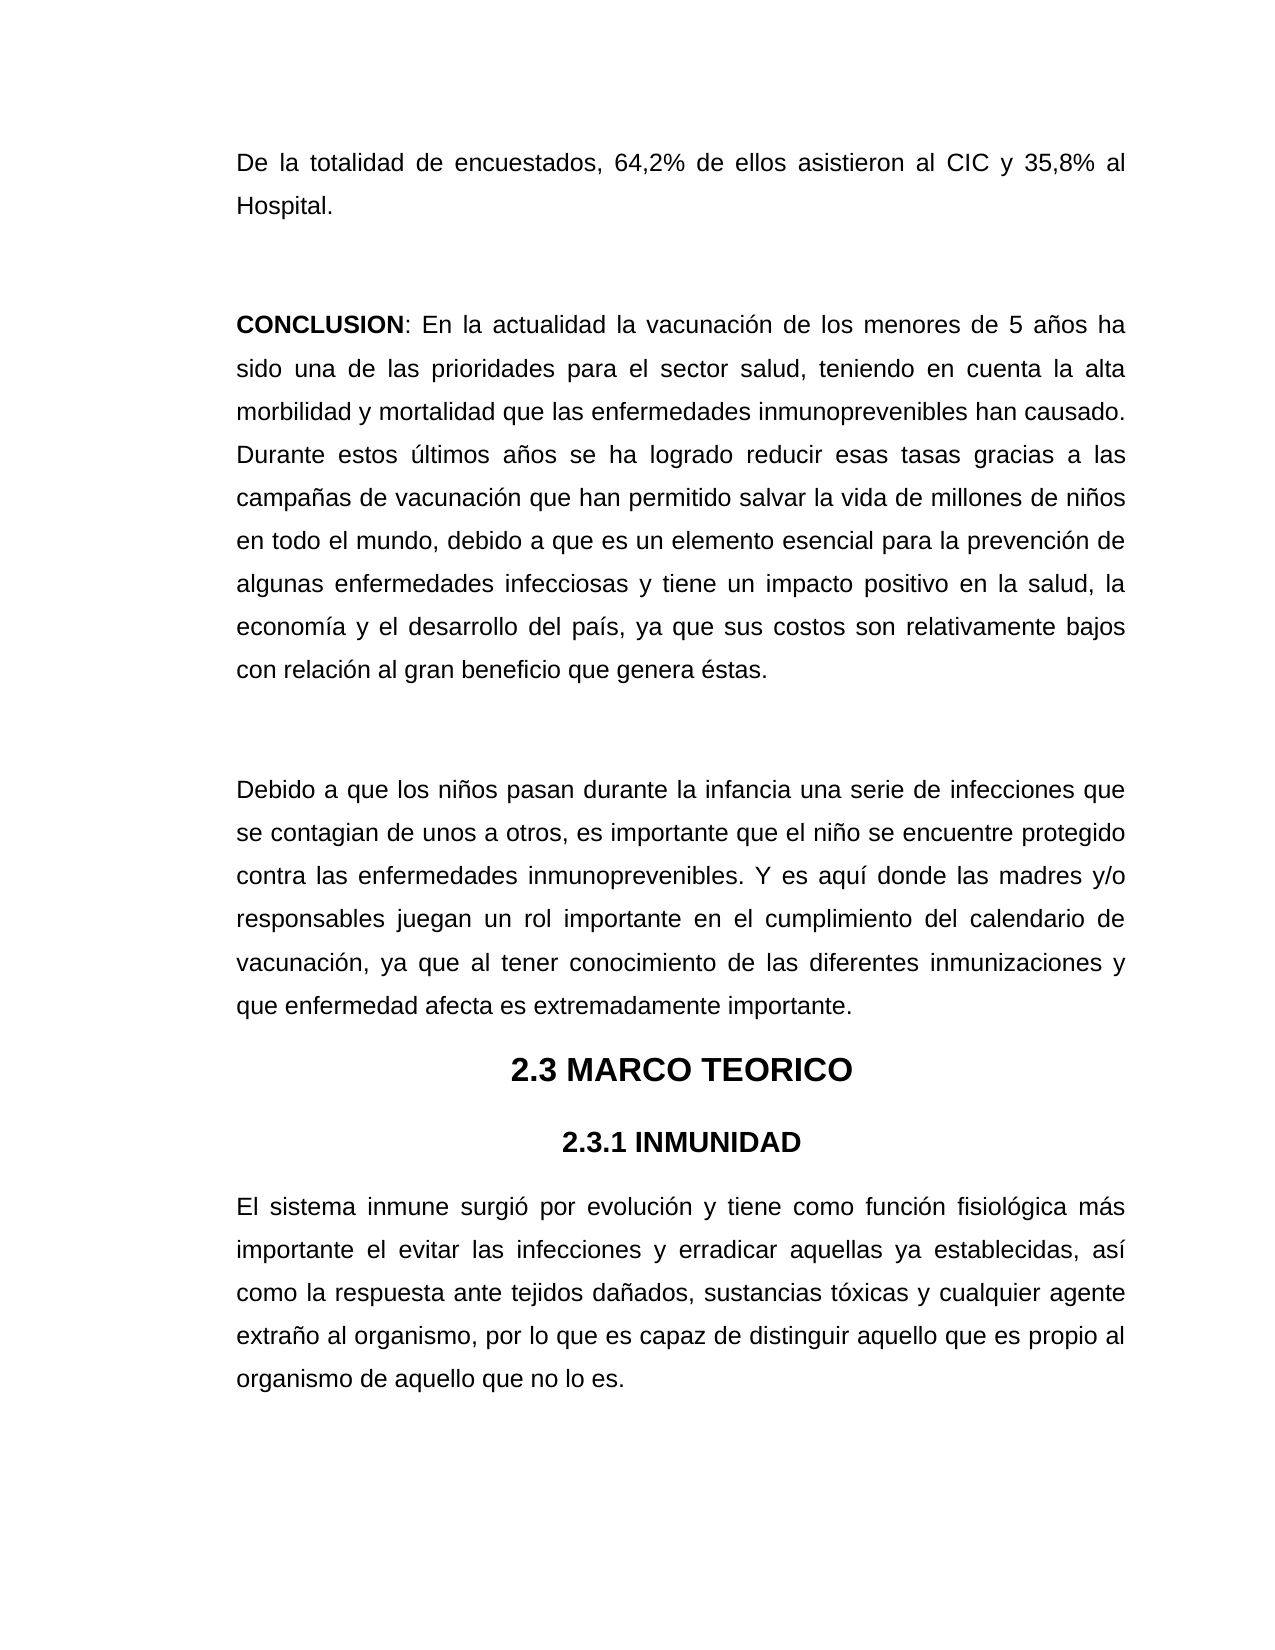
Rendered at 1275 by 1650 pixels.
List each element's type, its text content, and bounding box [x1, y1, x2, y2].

text El sistema inmune surgió por evolución y tiene como función fisiológica más importante el evitar las infecciones y erradicar aquellas ya establecidas, así como la respuesta ante tejidos dañados, sustancias tóxicas y cualquier agente extraño al organismo, por lo que es capaz de distinguir aquello que es propio al organismo de aquello que no lo es. [236, 1192, 1127, 1393]
text De la totalidad de encuestados, 64,2% de ellos asistieron al CIC y 35,8% al Hospital. [236, 148, 1127, 219]
text 2.3 MARCO TEORICO [236, 1050, 1127, 1089]
text Debido a que los niños pasan durante la infancia una serie de infecciones que se contagian de unos a otros, es importante que el niño se encuentre protegido contra las enfermedades inmunoprevenibles. Y es aquí donde las madres y/o responsables juegan un rol importante en el cumplimiento del calendario de vacunación, ya que al tener conocimiento de las diferentes inmunizaciones y que enfermedad afecta es extremadamente importante. [236, 775, 1127, 1019]
text 2.3.1 INMUNIDAD [236, 1125, 1127, 1158]
text CONCLUSION: En la actualidad la vacunación de los menores de 5 años ha sido una de las prioridades para el sector salud, teniendo en cuenta la alta morbilidad y mortalidad que las enfermedades inmunoprevenibles han causado. Durante estos últimos años se ha logrado reducir esas tasas gracias a las campañas de vacunación que han permitido salvar la vida de millones de niños en todo el mundo, debido a que es un elemento esencial para la prevención de algunas enfermedades infecciosas y tiene un impacto positivo en la salud, la economía y el desarrollo del país, ya que sus costos son relativamente bajos con relación al gran beneficio que genera éstas. [236, 310, 1127, 684]
